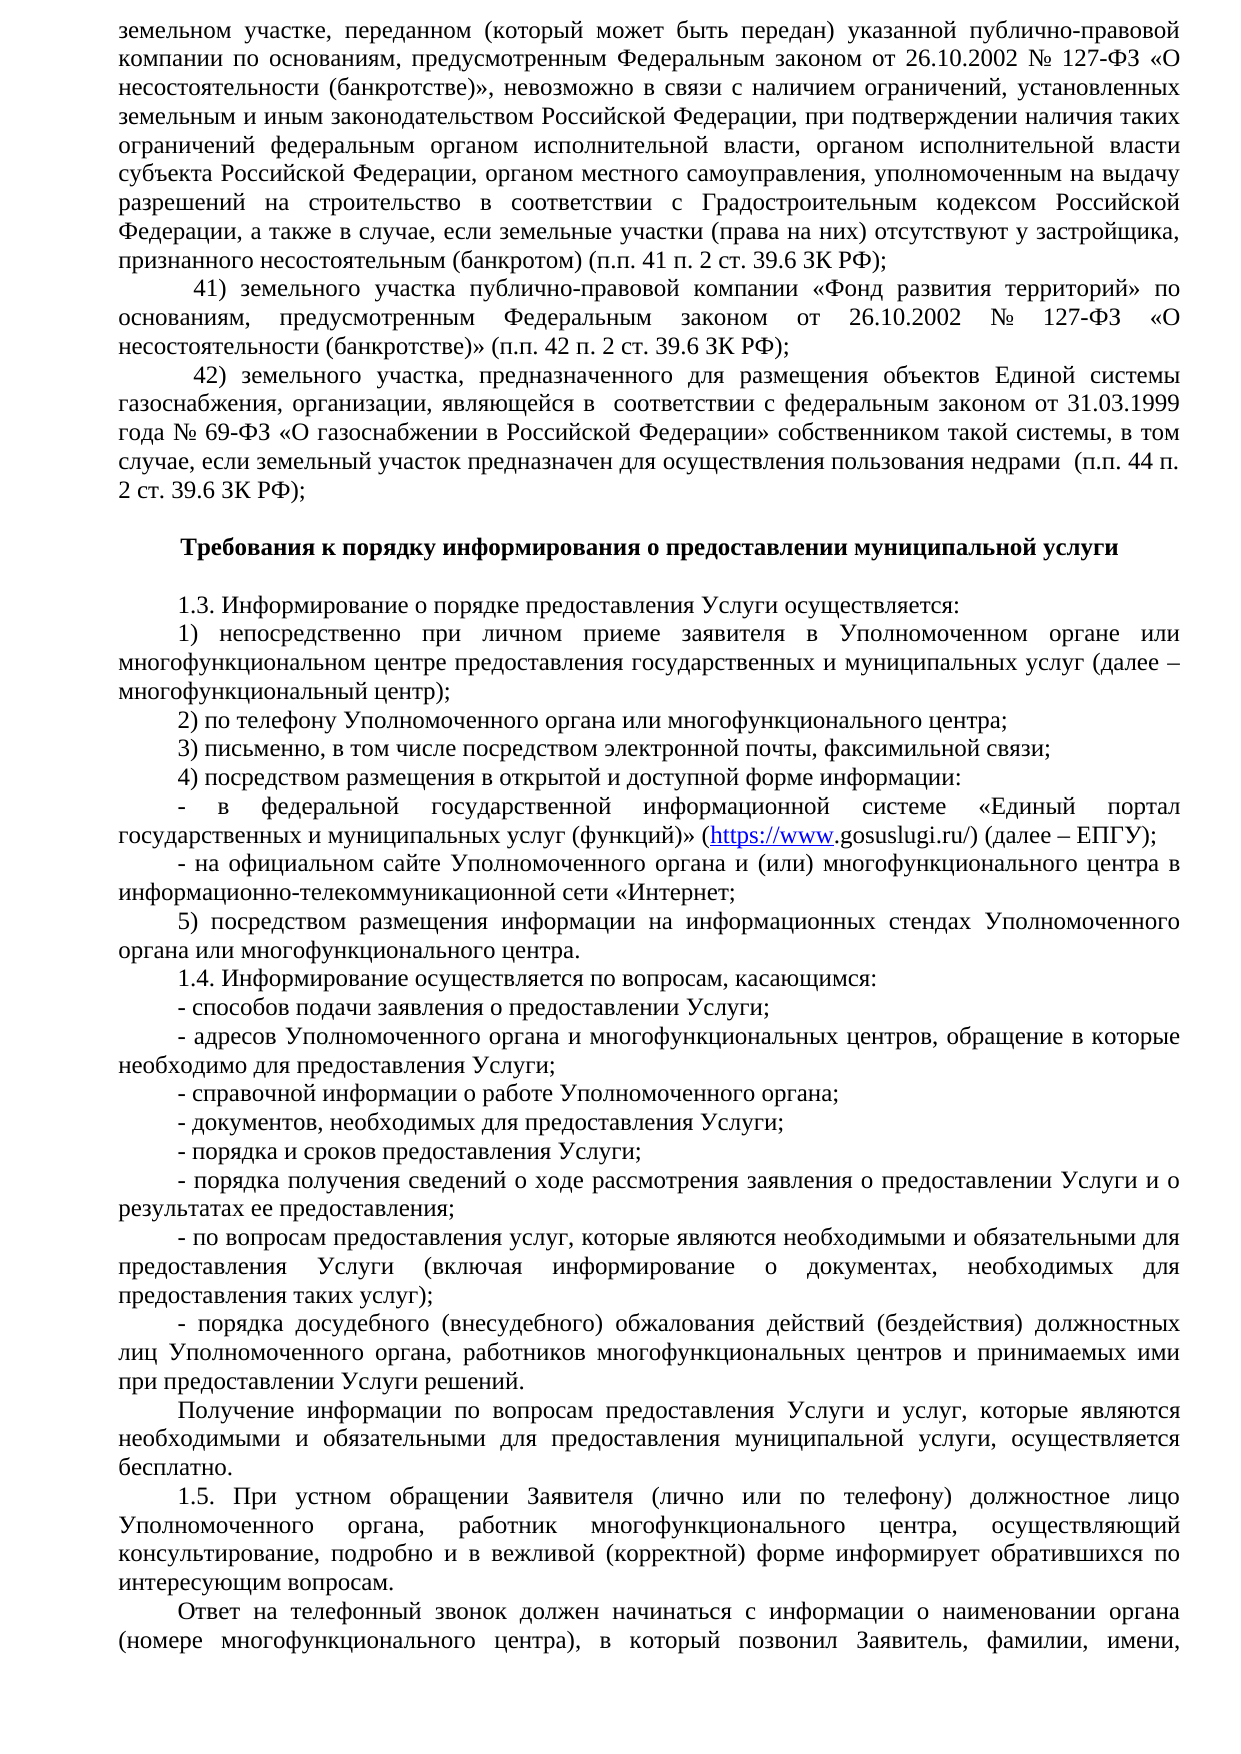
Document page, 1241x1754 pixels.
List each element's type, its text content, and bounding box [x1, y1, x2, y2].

text - по вопросам предоставления услуг, которые являются необходимыми и обязательными для предоставления Услуги (включая информирование о документах, необходимых для предоставления таких услуг); [118, 1222, 1181, 1308]
text 3) письменно, в том числе посредством электронной почты, факсимильной связи; [118, 733, 1181, 762]
text 1) непосредственно при личном приеме заявителя в Уполномоченном органе или многофункциональном центре предоставления государственных и муниципальных услуг (далее – многофункциональный центр); [118, 618, 1181, 705]
text - документов, необходимых для предоставления Услуги; [118, 1107, 1181, 1136]
text - порядка и сроков предоставления Услуги; [118, 1136, 1181, 1165]
text Получение информации по вопросам предоставления Услуги и услуг, которые являются необходимыми и обязательными для предоставления муниципальной услуги, осуществляется бесплатно. [118, 1395, 1181, 1481]
text 1.5. При устном обращении Заявителя (лично или по телефону) должностное лицо Уполномоченного органа, работник многофункционального центра, осуществляющий консультирование, подробно и в вежливой (корректной) форме информирует обратившихся по интересующим вопросам. [118, 1481, 1181, 1596]
text - на официальном сайте Уполномоченного органа и (или) многофункционального центра в информационно-телекоммуникационной сети «Интернет; [118, 848, 1181, 906]
text Требования к порядку информирования о предоставлении муниципальной услуги [118, 532, 1181, 561]
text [118, 15, 1181, 273]
text 2) по телефону Уполномоченного органа или многофункционального центра; [118, 705, 1181, 733]
text - порядка досудебного (внесудебного) обжалования действий (бездействия) должностных лиц Уполномоченного органа, работников многофункциональных центров и принимаемых ими при предоставлении Услуги решений. [118, 1308, 1181, 1395]
text - адресов Уполномоченного органа и многофункциональных центров, обращение в которые необходимо для предоставления Услуги; [118, 1021, 1181, 1078]
text - справочной информации о работе Уполномоченного органа; [118, 1078, 1181, 1107]
text - порядка получения сведений о ходе рассмотрения заявления о предоставлении Услуги и о результатах ее предоставления; [118, 1165, 1181, 1222]
text - способов подачи заявления о предоставлении Услуги; [118, 992, 1181, 1021]
text 1.4. Информирование осуществляется по вопросам, касающимся: [118, 963, 1181, 992]
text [118, 1596, 1181, 1653]
text 4) посредством размещения в открытой и доступной форме информации: [118, 762, 1181, 791]
text 1.3. Информирование о порядке предоставления Услуги осуществляется: [118, 590, 1181, 618]
text - в федеральной государственной информационной системе «Единый портал государственных и муниципальных услуг (функций)» (https://www.gosuslugi.ru/) (далее – ЕПГУ); [118, 791, 1181, 848]
text 42) земельного участка, предназначенного для размещения объектов Единой системы газоснабжения, организации, являющейся в соответствии с федеральным законом от 31.03.1999 года № 69-ФЗ «О газоснабжении в Российской Федерации» собственником такой системы, в том случае, если земельный участок предназначен для осуществления пользования недрами (п.п. 44 п. 2 ст. 39.6 ЗК РФ); [118, 360, 1181, 503]
text 5) посредством размещения информации на информационных стендах Уполномоченного органа или многофункционального центра. [118, 906, 1181, 963]
text 41) земельного участка публично-правовой компании «Фонд развития территорий» по основаниям, предусмотренным Федеральным законом от 26.10.2002 № 127-ФЗ «О несостоятельности (банкротстве)» (п.п. 42 п. 2 ст. 39.6 ЗК РФ); [118, 273, 1181, 360]
